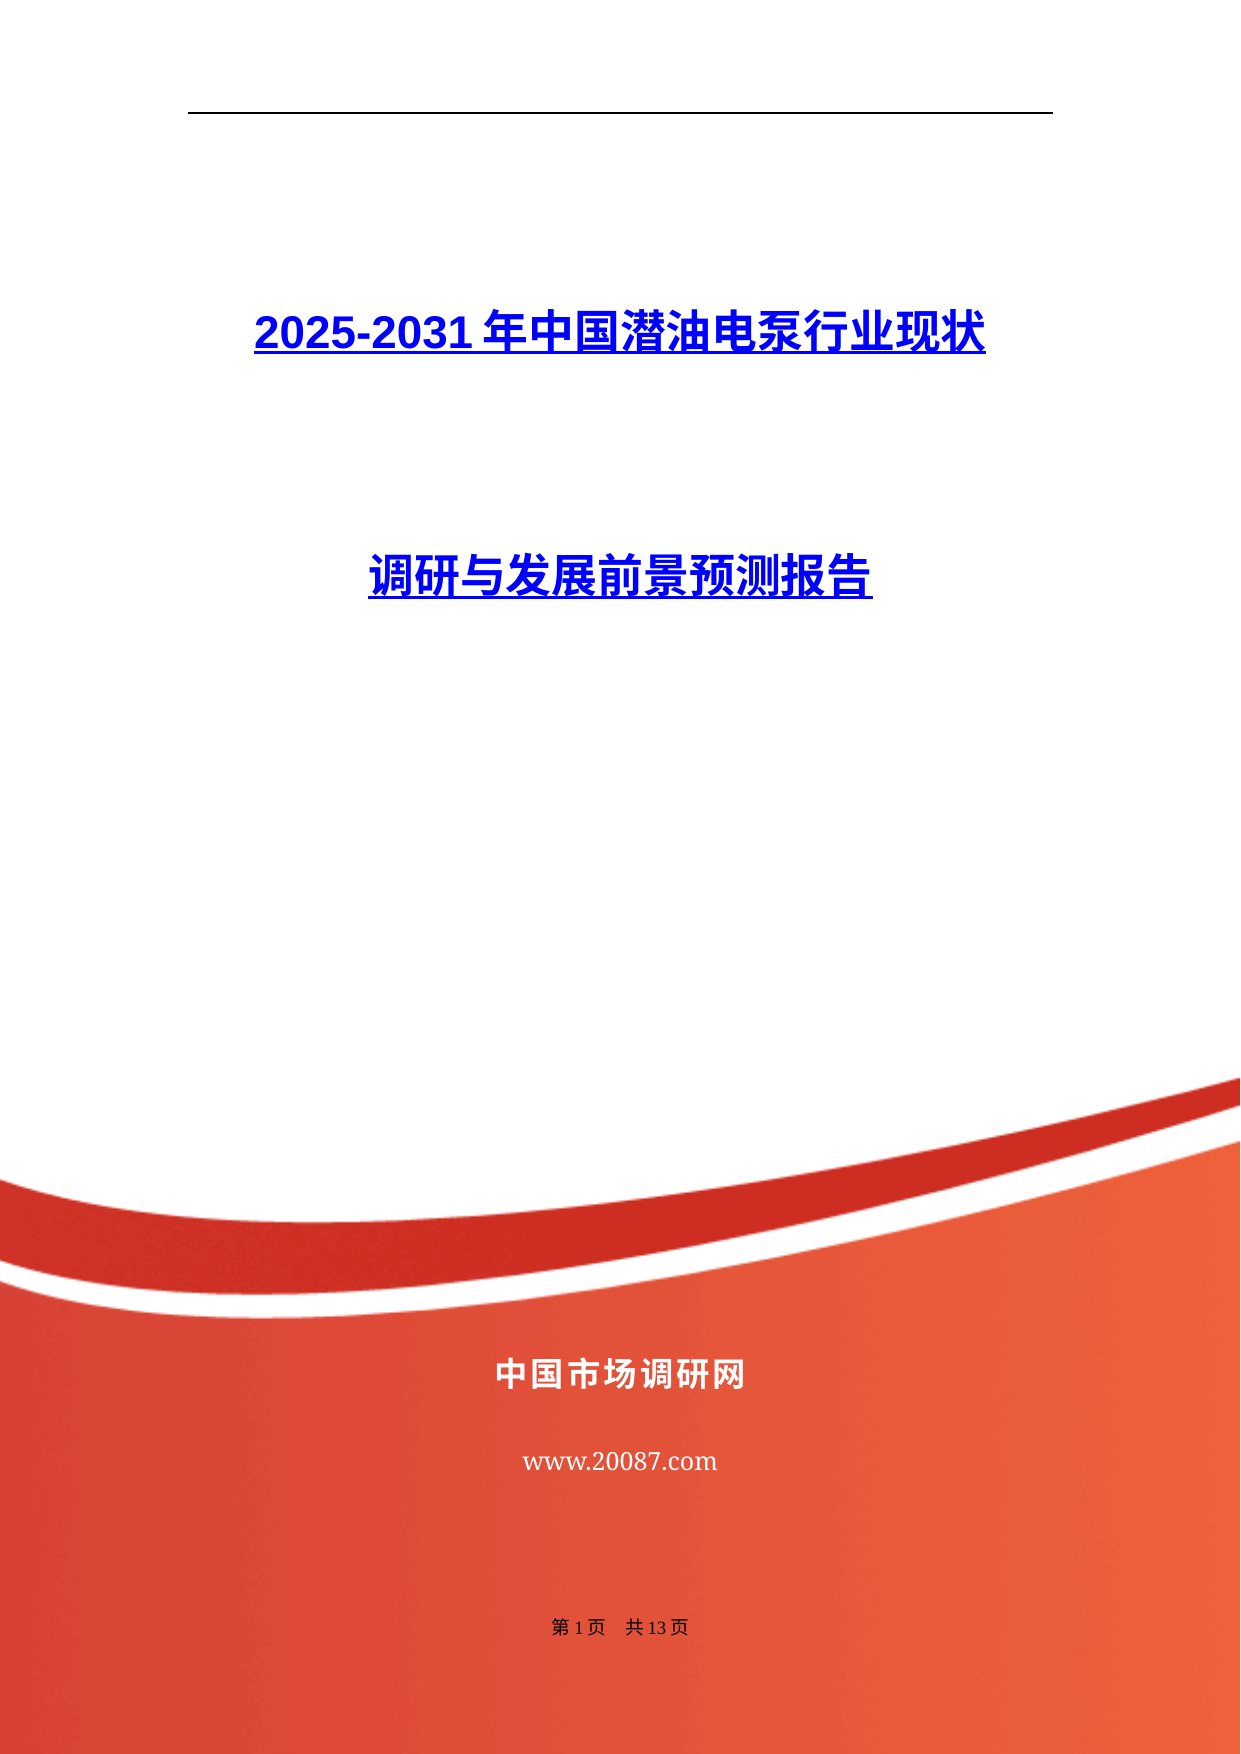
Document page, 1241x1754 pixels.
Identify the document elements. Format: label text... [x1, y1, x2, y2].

subtitle 中国市场调研网 [187, 1339, 1053, 1404]
text www.20087.com [187, 1428, 1053, 1493]
picture [0, 1006, 1241, 1754]
table_header 2025-2031年中国潜油电泵行业现状调研与发展前景预测报告 [188, 207, 1053, 773]
